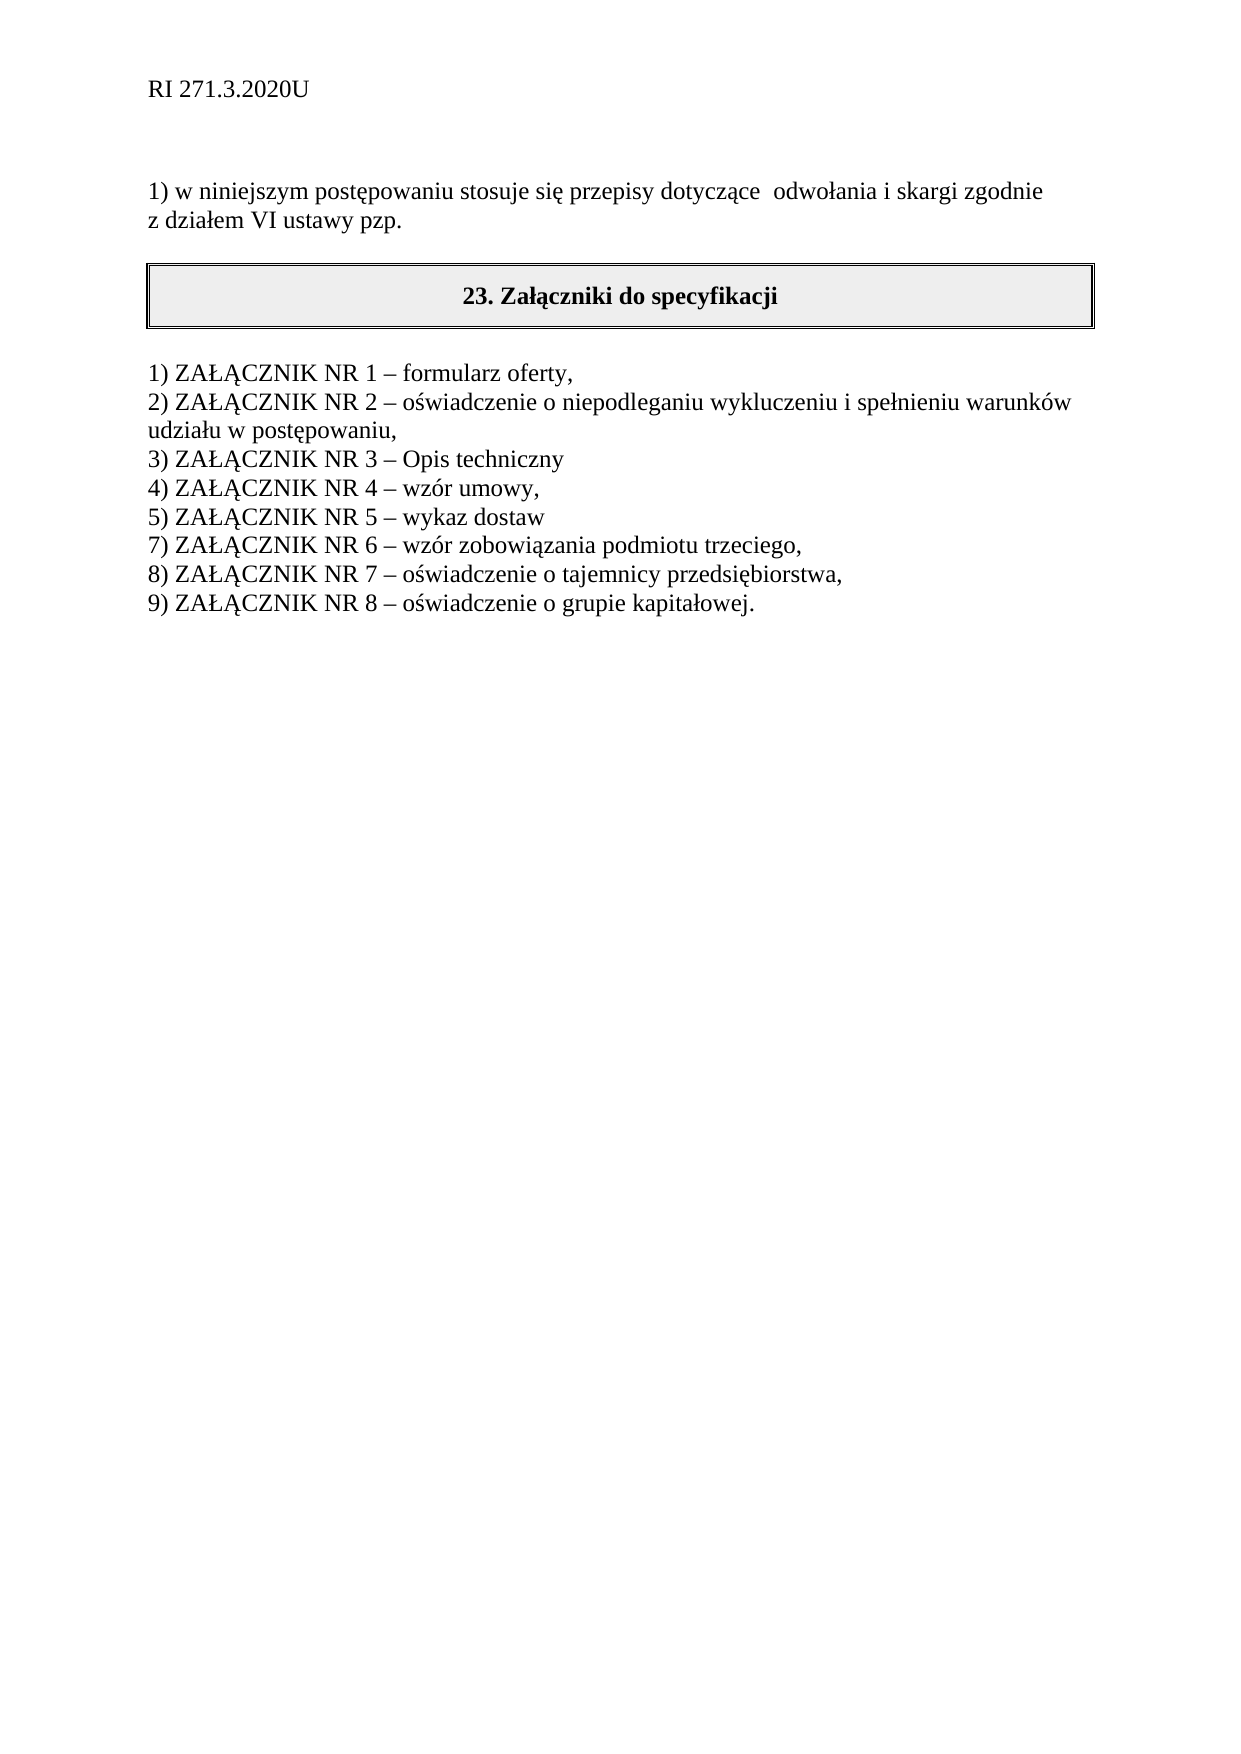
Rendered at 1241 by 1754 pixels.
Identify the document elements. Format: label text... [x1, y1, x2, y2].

text 3) ZAŁĄCZNIK NR 3 – Opis techniczny [148, 444, 1093, 473]
text 5) ZAŁĄCZNIK NR 5 – wykaz dostaw [148, 502, 1093, 530]
text 1) ZAŁĄCZNIK NR 1 – formularz oferty, 2) ZAŁĄCZNIK NR 2 – oświadczenie o niepodleganiu wykluczeniu i spełnieniu warunków udziału w postępowaniu, [148, 329, 1093, 444]
table_header 23. Załączniki do specyfikacji [150, 266, 1091, 326]
text 1) w niniejszym postępowaniu stosuje się przepisy dotyczące odwołania i skargi zgodnie z działem VI ustawy pzp. [148, 148, 1093, 234]
text 4) ZAŁĄCZNIK NR 4 – wzór umowy, [148, 473, 1093, 502]
text 7) ZAŁĄCZNIK NR 6 – wzór zobowiązania podmiotu trzeciego, 8) ZAŁĄCZNIK NR 7 – oświadczenie o tajemnicy przedsiębiorstwa, [148, 530, 1093, 588]
text 9) ZAŁĄCZNIK NR 8 – oświadczenie o grupie kapitałowej. [148, 588, 1093, 617]
